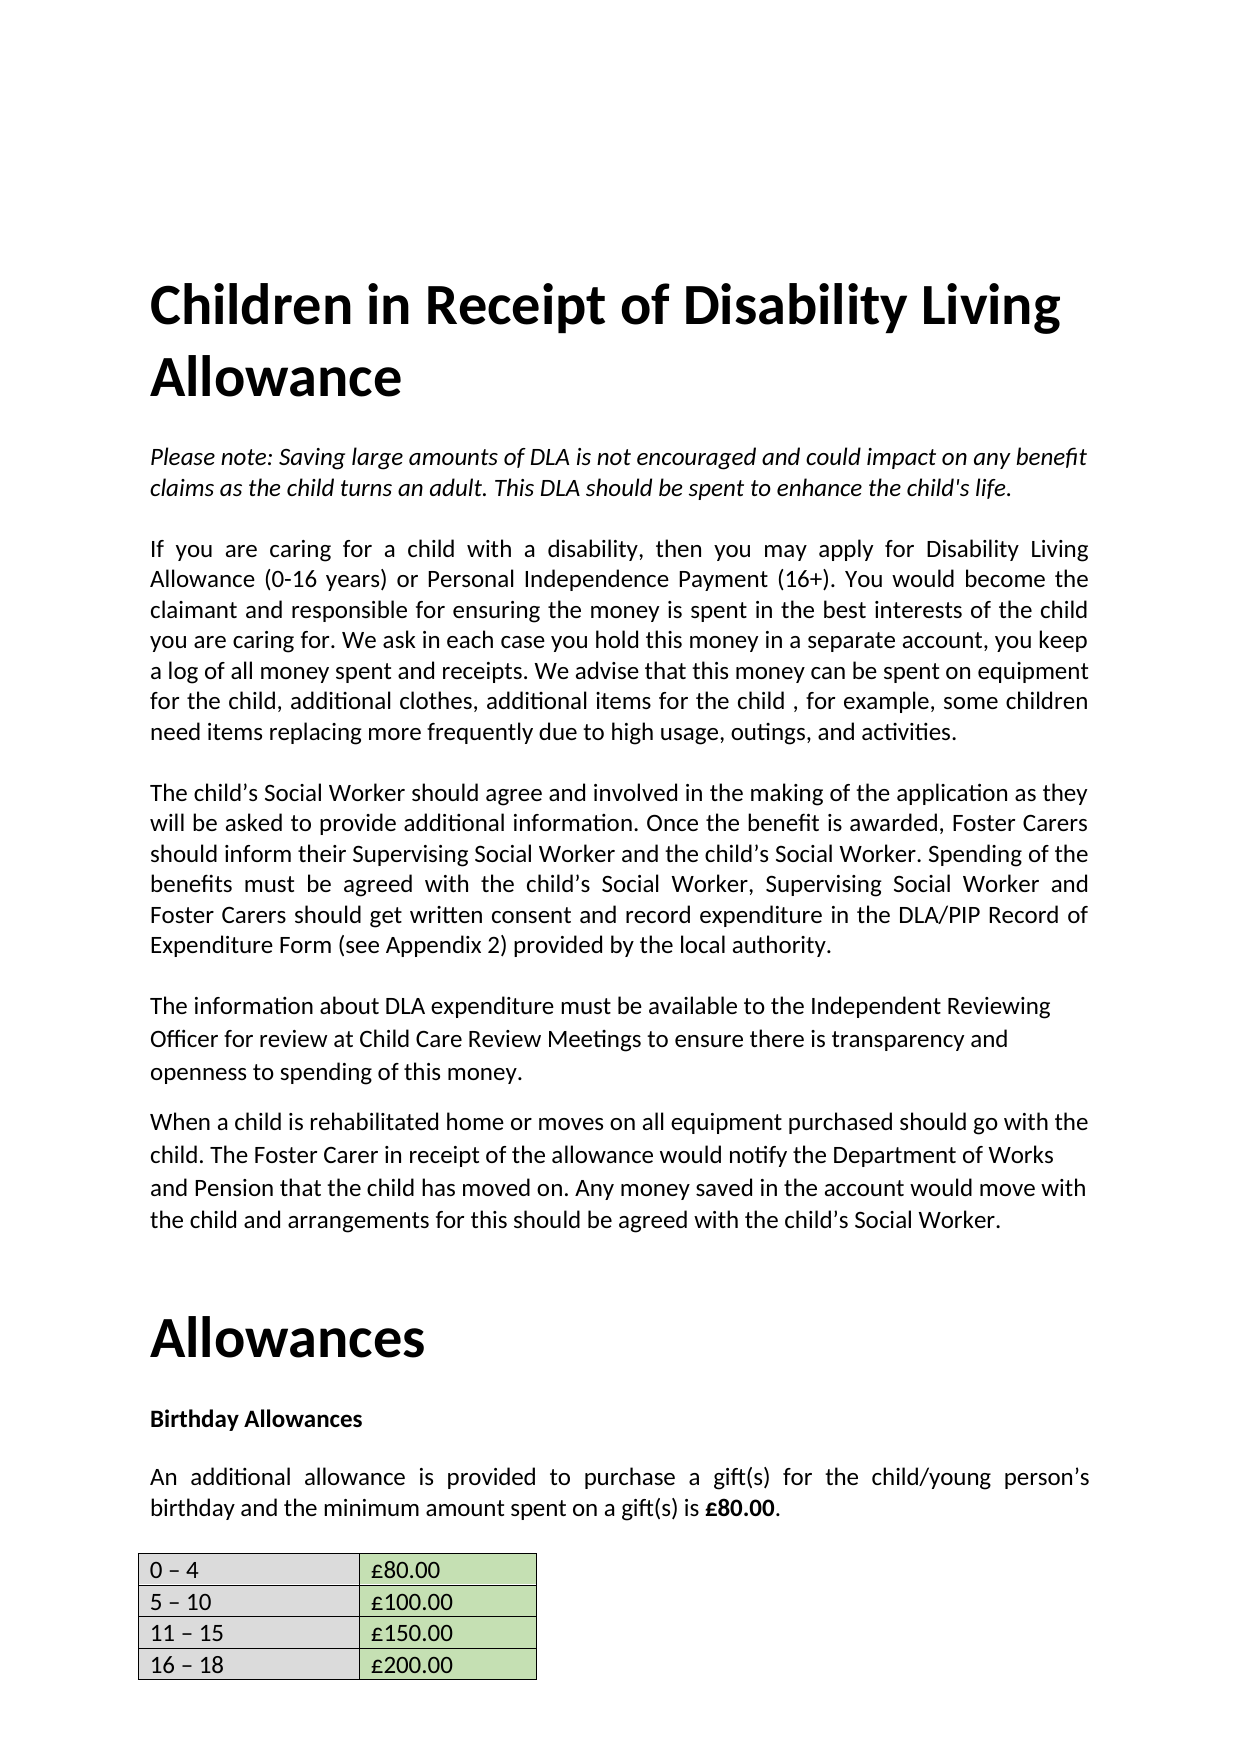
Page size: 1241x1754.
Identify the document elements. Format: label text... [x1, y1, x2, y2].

subtitle Allowances [150, 1301, 1090, 1372]
table_cell 16 – 18 [139, 1649, 359, 1679]
table_cell 11 – 15 [139, 1617, 359, 1648]
text If you are caring for a child with a disability, then you may apply for Disability Living Allowance (0-16 years) or Personal Independence Payment (16+). You would become the claimant and responsible for ensuring the money is spent in the best interests of the child you are caring for. We ask in each case you hold this money in a separate account, you keep a log of all money spent and receipts. We advise that this money can be spent on equipment for the child, additional clothes, additional items for the child , for example, some children need items replacing more frequently due to high usage, outings, and activities. [150, 533, 1090, 746]
text The information about DLA expenditure must be available to the Independent Reviewing Officer for review at Child Care Review Meetings to ensure there is transparency and openness to spending of this money. [150, 991, 1090, 1087]
text The child’s Social Worker should agree and involved in the making of the application as they will be asked to provide additional information. Once the benefit is awarded, Foster Carers should inform their Supervising Social Worker and the child’s Social Worker. Spending of the benefits must be agreed with the child’s Social Worker, Supervising Social Worker and Foster Carers should get written consent and record expenditure in the DLA/PIP Record of Expenditure Form (see Appendix 2) provided by the local authority. [150, 777, 1090, 960]
table_cell £150.00 [360, 1617, 536, 1648]
table_cell £100.00 [360, 1586, 536, 1616]
text When a child is rehabilitated home or moves on all equipment purchased should go with the child. The Foster Carer in receipt of the allowance would notify the Department of Works and Pension that the child has moved on. Any money saved in the account would move with the child and arrangements for this should be agreed with the child’s Social Worker. [150, 1106, 1090, 1235]
table_header £80.00 [360, 1554, 536, 1584]
subtitle Birthday Allowances [150, 1403, 1090, 1433]
text An additional allowance is provided to purchase a gift(s) for the child/young person’s birthday and the minimum amount spent on a gift(s) is £80.00. [150, 1461, 1090, 1522]
text Please note: Saving large amounts of DLA is not encouraged and could impact on any benefit claims as the child turns an adult. This DLA should be spent to enhance the child's life. [150, 441, 1090, 502]
table_cell 5 – 10 [139, 1586, 359, 1616]
subtitle Children in Receipt of Disability Living Allowance [150, 268, 1090, 411]
table_header 0 – 4 [139, 1554, 359, 1584]
table_cell £200.00 [360, 1649, 536, 1679]
